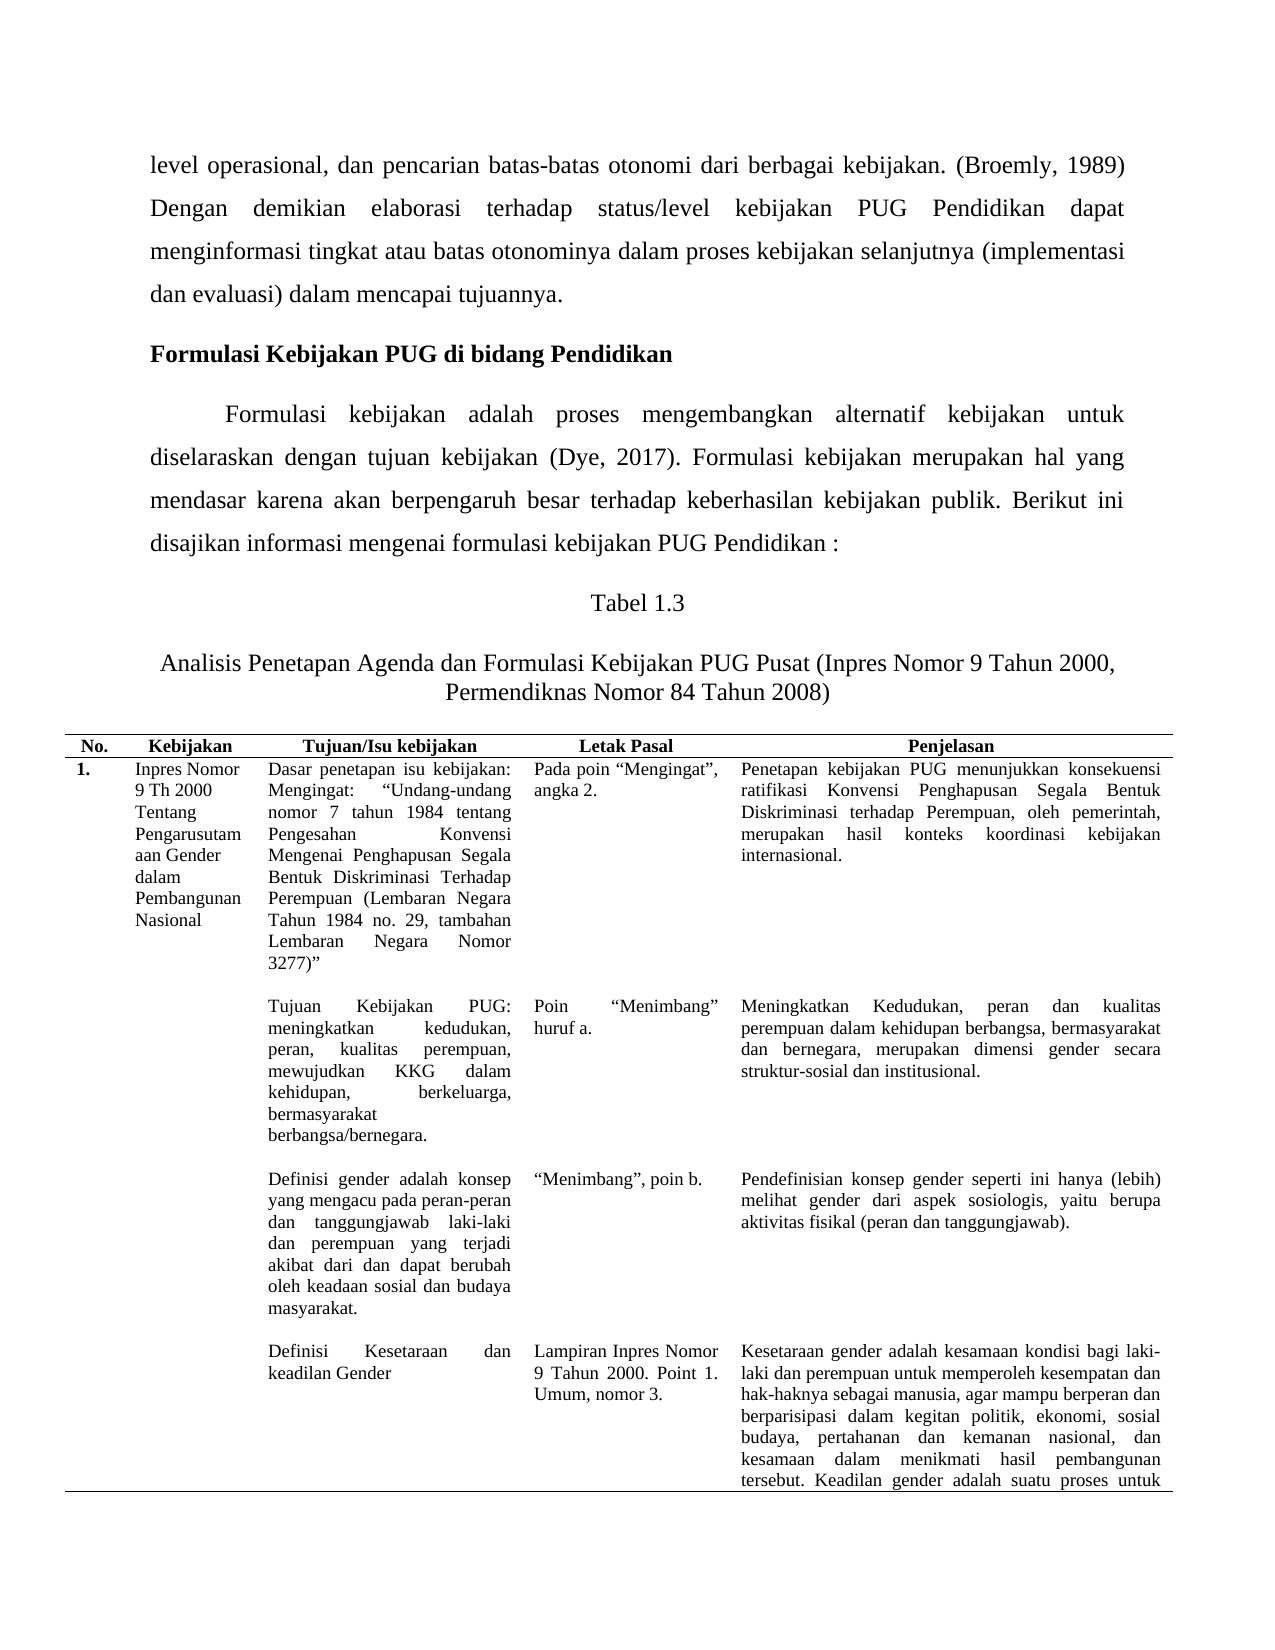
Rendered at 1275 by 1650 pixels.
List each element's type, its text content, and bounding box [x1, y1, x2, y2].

table_cell 1. [65, 758, 124, 1491]
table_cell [523, 758, 729, 1491]
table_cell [257, 758, 523, 1491]
text Tabel 1.3 [150, 588, 1125, 617]
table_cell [124, 758, 257, 1491]
list Analisis Penetapan Agenda dan Formulasi Kebijakan PUG Pusat (Inpres Nomor 9 Tahun 2000, Permendiknas Nomor 84 Tahun 2008) [150, 648, 1125, 705]
table_header Tujuan/Isu kebijakan [257, 735, 523, 757]
table_header Penjelasan [730, 735, 1172, 757]
table_header Letak Pasal [523, 735, 729, 757]
text Formulasi kebijakan adalah proses mengembangkan alternatif kebijakan untuk diselaraskan dengan tujuan kebijakan (Dye, 2017). Formulasi kebijakan merupakan hal yang mendasar karena akan berpengaruh besar terhadap keberhasilan kebijakan publik. Berikut ini disajikan informasi mengenai formulasi kebijakan PUG Pendidikan : [150, 399, 1125, 557]
table_header No. [65, 735, 124, 757]
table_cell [730, 758, 1172, 1491]
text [150, 150, 1125, 308]
table_header Kebijakan [124, 735, 257, 757]
text Formulasi Kebijakan PUG di bidang Pendidikan [150, 339, 1125, 368]
